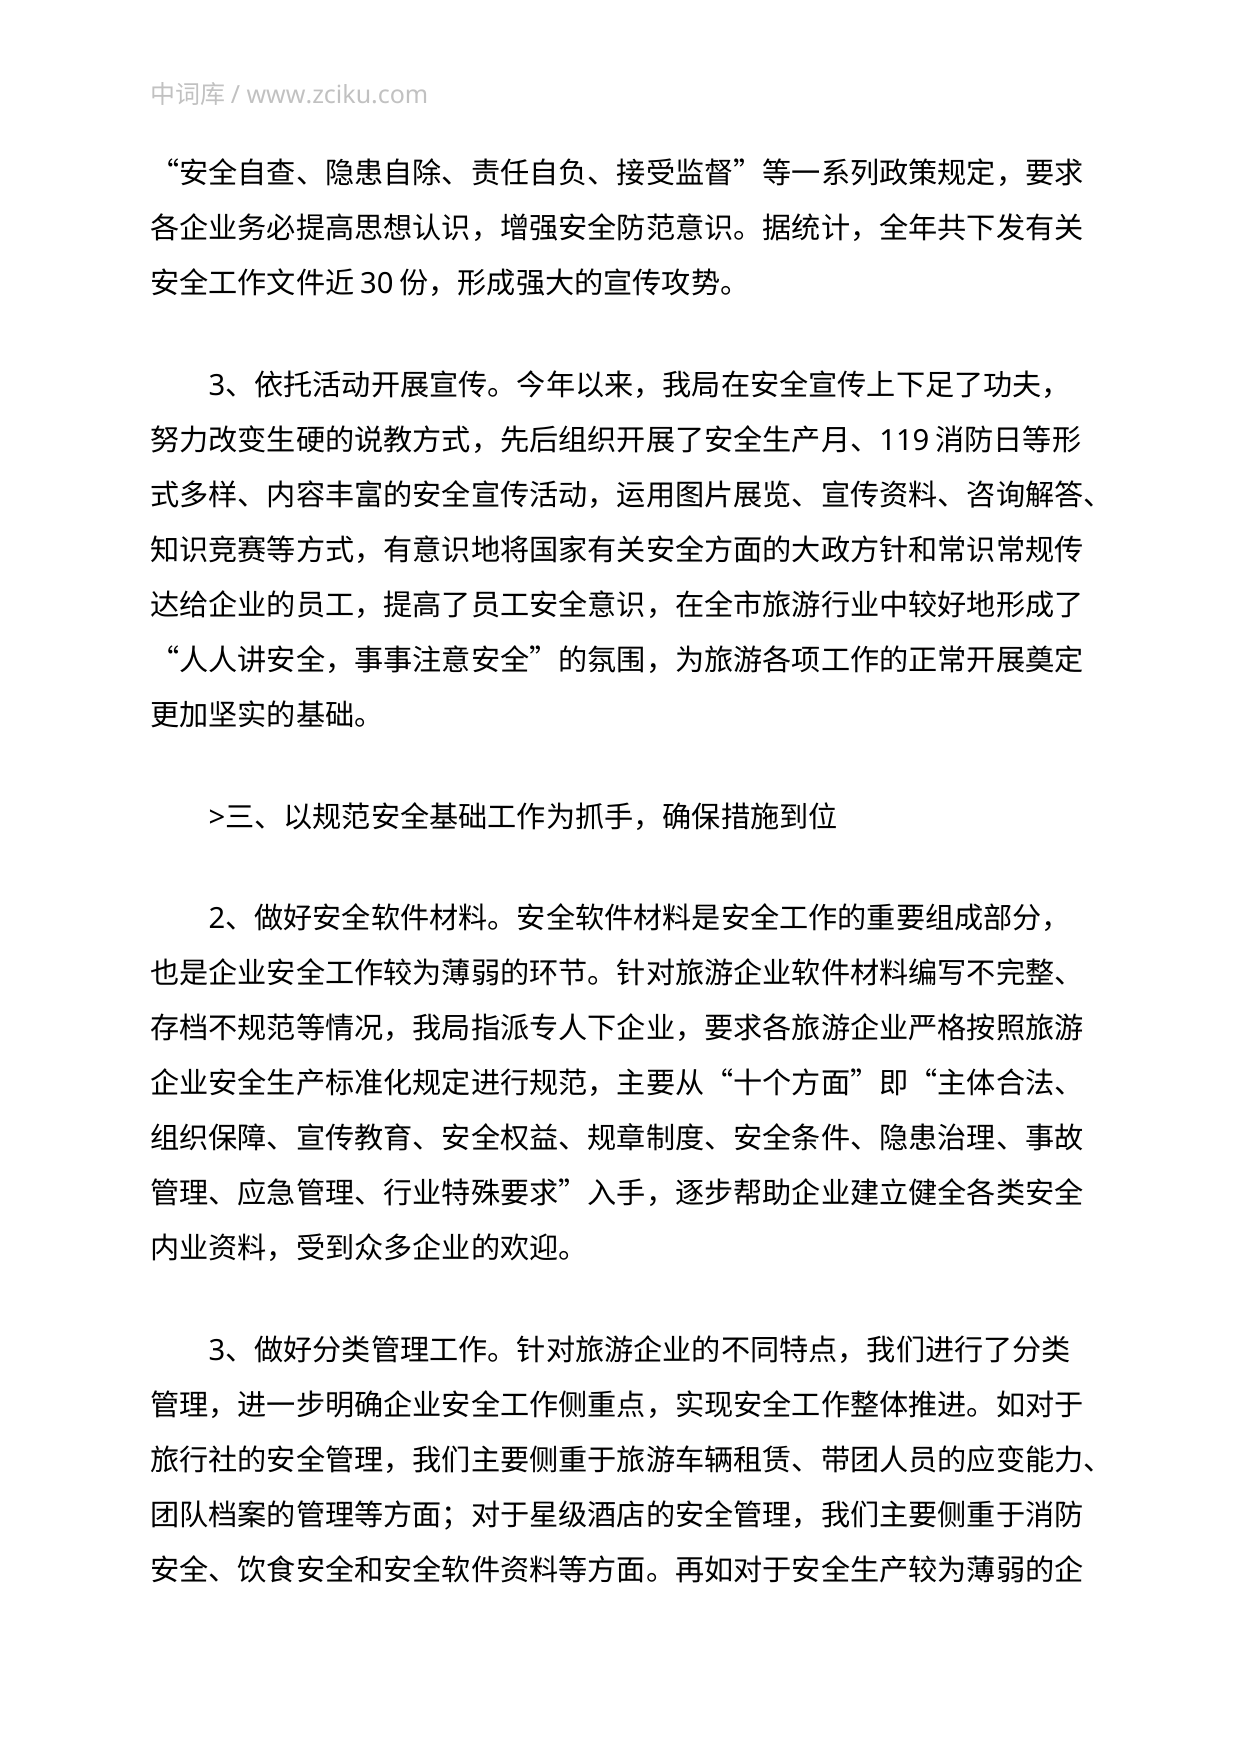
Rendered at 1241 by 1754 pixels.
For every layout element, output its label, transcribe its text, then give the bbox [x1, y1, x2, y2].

text 2、做好安全软件材料。安全软件材料是安全工作的重要组成部分，也是企业安全工作较为薄弱的环节。针对旅游企业软件材料编写不完整、存档不规范等情况，我局指派专人下企业，要求各旅游企业严格按照旅游企业安全生产标准化规定进行规范，主要从“十个方面”即“主体合法、组织保障、宣传教育、安全权益、规章制度、安全条件、隐患治理、事故管理、应急管理、行业特殊要求”入手，逐步帮助企业建立健全各类安全内业资料，受到众多企业的欢迎。 [150, 895, 1090, 1267]
text >三、以规范安全基础工作为抓手，确保措施到位 [150, 793, 1090, 836]
text 3、依托活动开展宣传。今年以来，我局在安全宣传上下足了功夫，努力改变生硬的说教方式，先后组织开展了安全生产月、119消防日等形式多样、内容丰富的安全宣传活动，运用图片展览、宣传资料、咨询解答、知识竞赛等方式，有意识地将国家有关安全方面的大政方针和常识常规传达给企业的员工，提高了员工安全意识，在全市旅游行业中较好地形成了“人人讲安全，事事注意安全”的氛围，为旅游各项工作的正常开展奠定更加坚实的基础。 [150, 362, 1090, 734]
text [150, 1326, 1090, 1588]
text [150, 150, 1090, 302]
